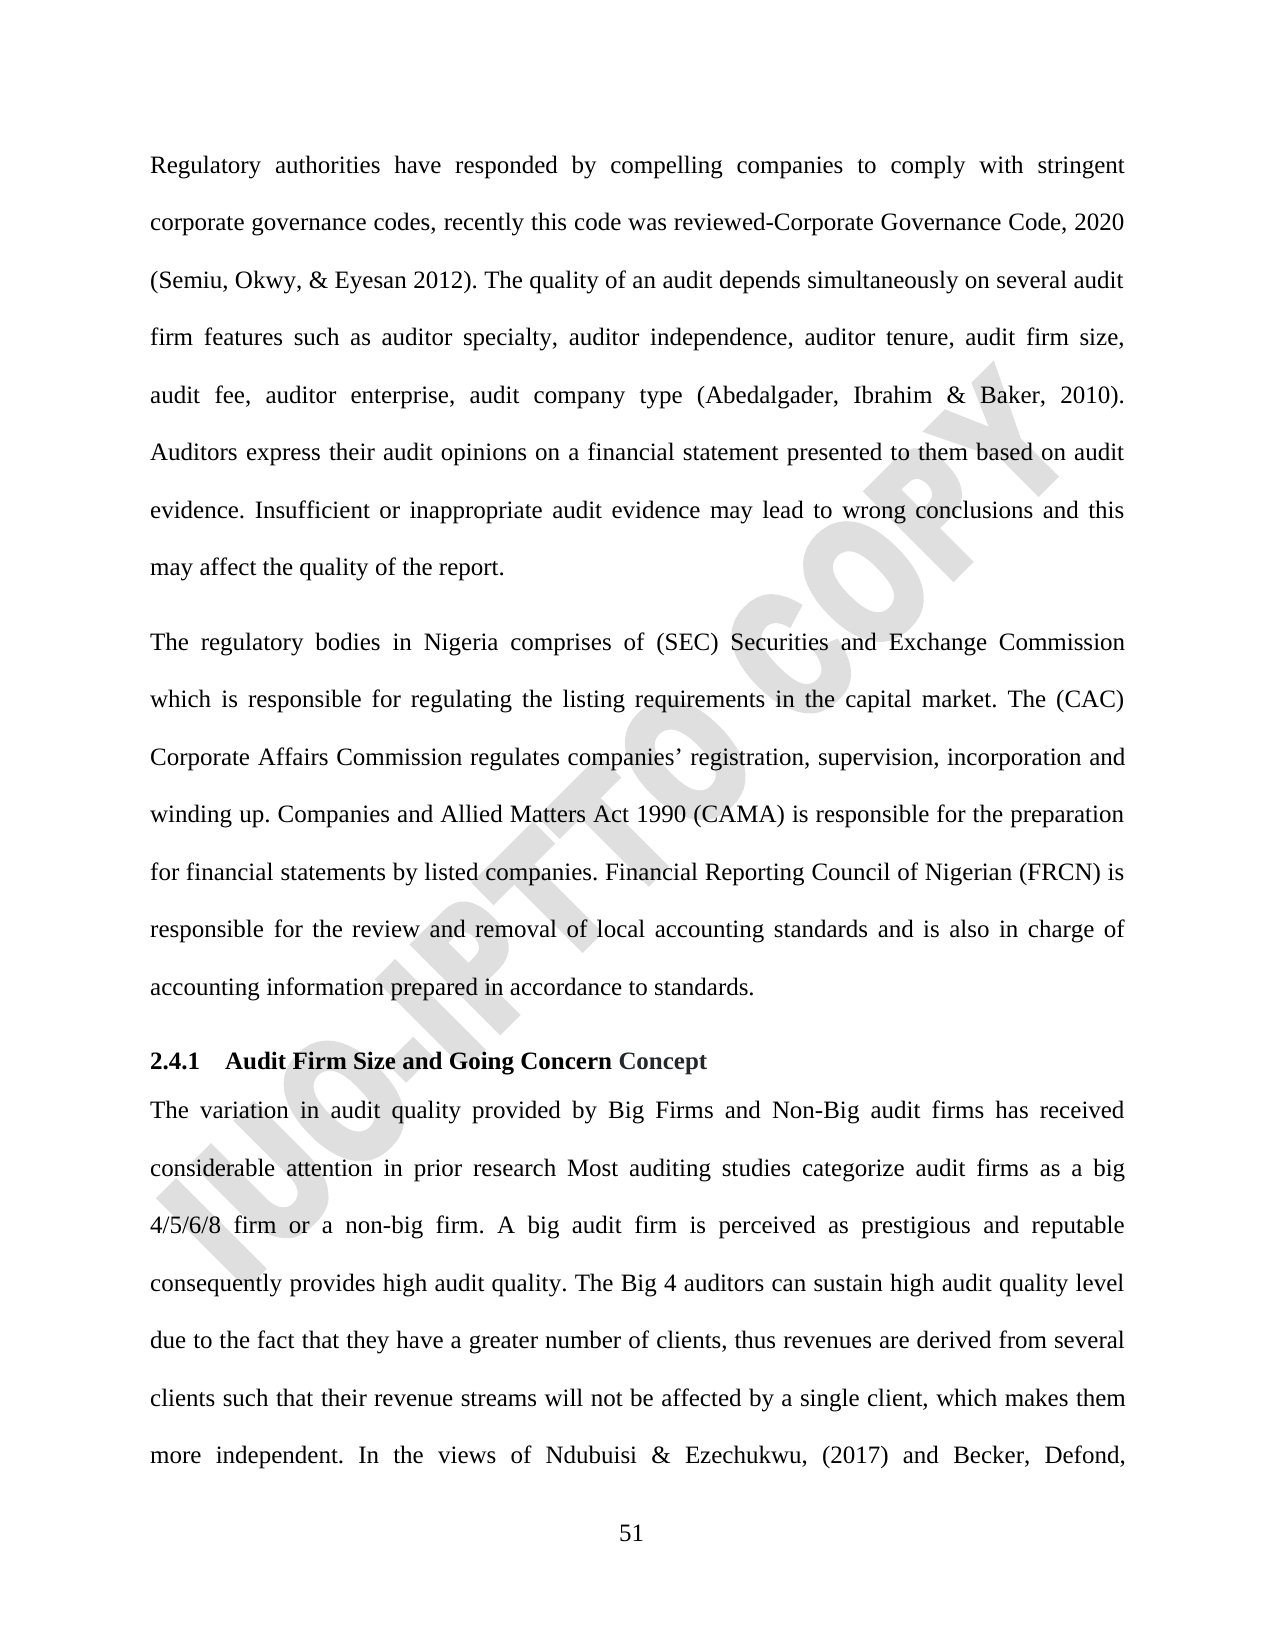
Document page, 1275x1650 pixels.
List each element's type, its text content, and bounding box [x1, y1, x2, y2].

subtitle Audit Firm Size and Going Concern Concept [150, 1046, 1244, 1074]
text Regulatory authorities have responded by compelling companies to comply with stringent corporate governance codes, recently this code was reviewed-Corporate Governance Code, 2020 (Semiu, Okwy, & Eyesan 2012). The quality of an audit depends simultaneously on several audit firm features such as auditor specialty, auditor independence, auditor tenure, audit firm size, audit fee, auditor enterprise, audit company type (Abedalgader, Ibrahim & Baker, 2010). Auditors express their audit opinions on a financial statement presented to them based on audit evidence. Insufficient or inappropriate audit evidence may lead to wrong conclusions and this may affect the quality of the report. [150, 150, 1125, 581]
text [150, 1095, 1126, 1469]
text The regulatory bodies in Nigeria comprises of (SEC) Securities and Exchange Commission which is responsible for regulating the listing requirements in the capital market. The (CAC) Corporate Affairs Commission regulates companies’ registration, supervision, incorporation and winding up. Companies and Allied Matters Act 1990 (CAMA) is responsible for the preparation for financial statements by listed companies. Financial Reporting Council of Nigerian (FRCN) is responsible for the review and removal of local accounting standards and is also in charge of accounting information prepared in accordance to standards. [150, 627, 1125, 1001]
